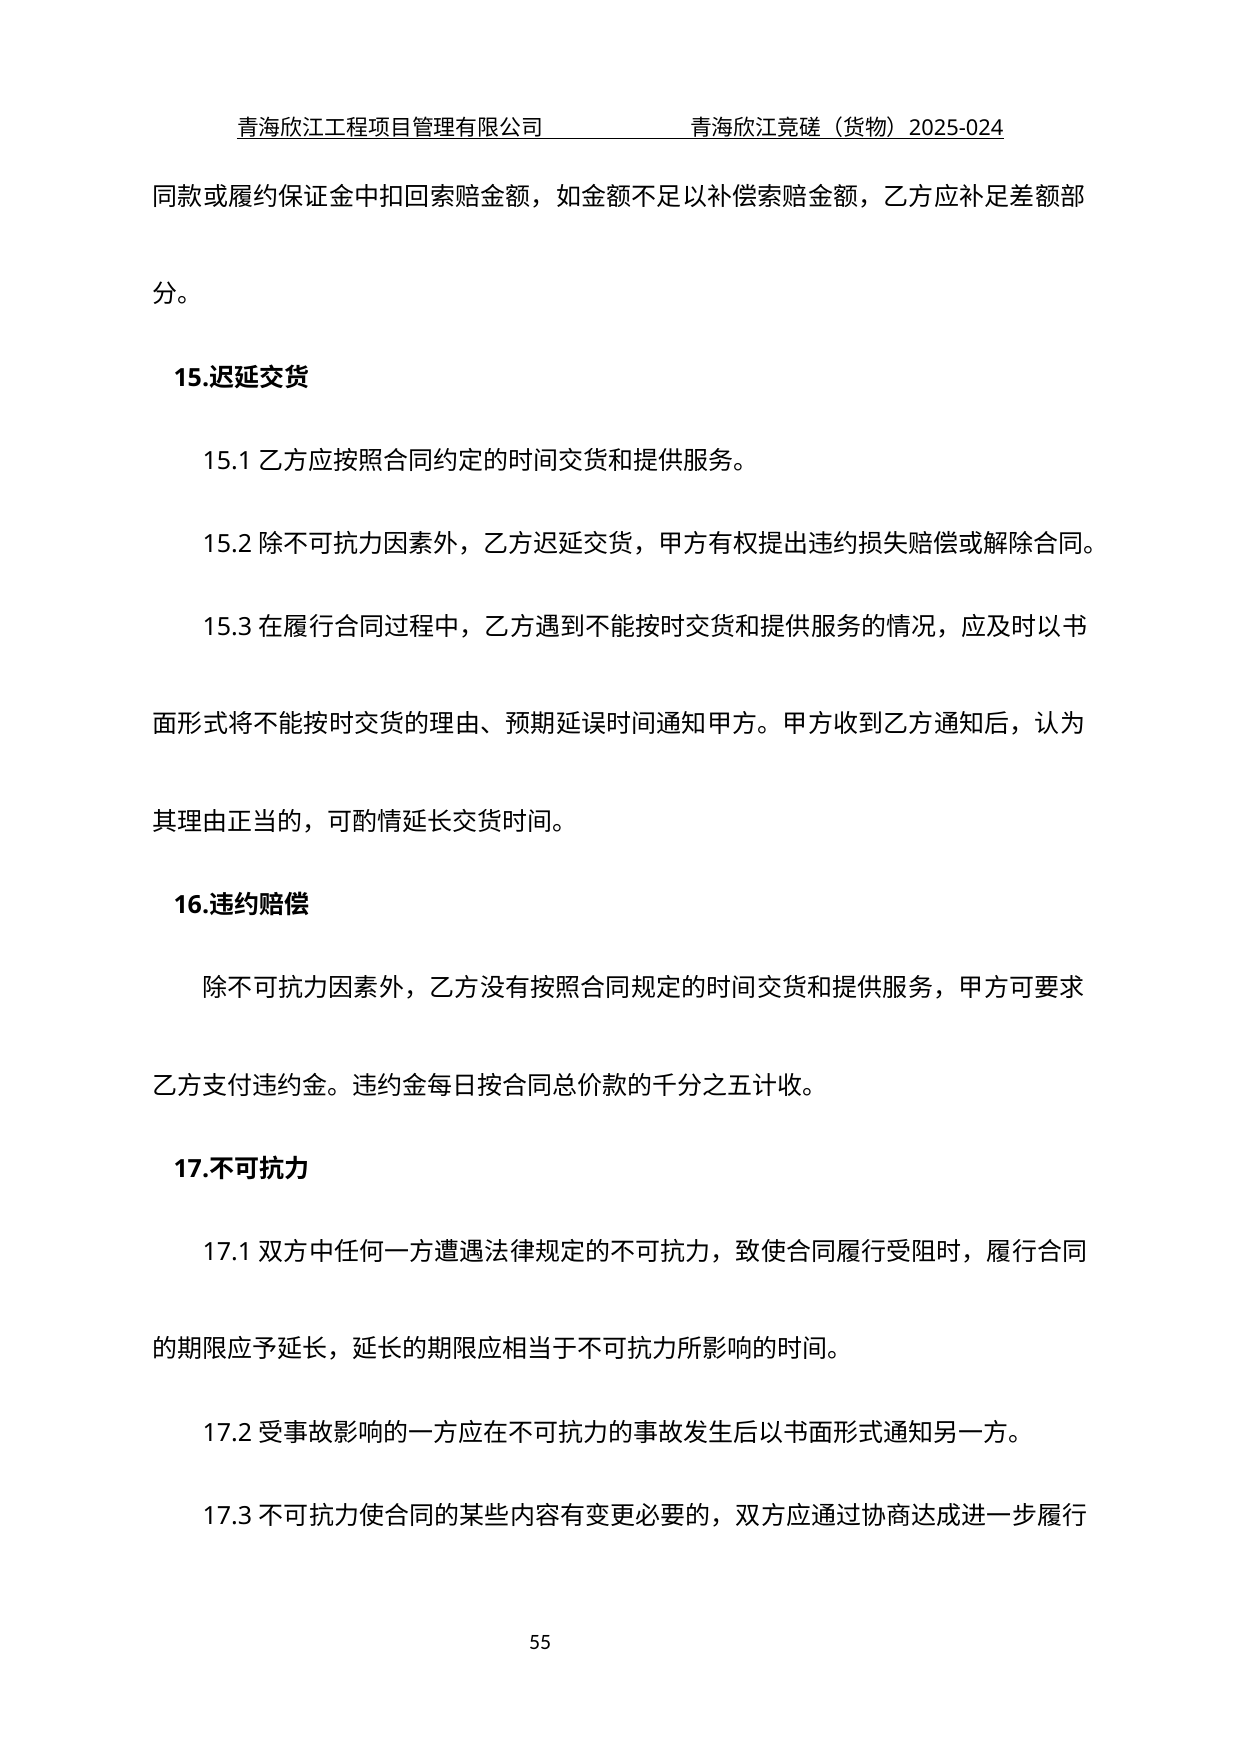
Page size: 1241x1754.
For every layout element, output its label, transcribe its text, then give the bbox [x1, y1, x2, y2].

text 16.违约赔偿 [152, 870, 1088, 935]
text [152, 1481, 1088, 1546]
text 17.1 双方中任何一方遭遇法律规定的不可抗力，致使合同履行受阻时，履行合同的期限应予延长，延长的期限应相当于不可抗力所影响的时间。 [152, 1217, 1088, 1379]
text 15.1 乙方应按照合同约定的时间交货和提供服务。 [152, 426, 1088, 491]
text 17.2 受事故影响的一方应在不可抗力的事故发生后以书面形式通知另一方。 [152, 1398, 1088, 1463]
text 15.迟延交货 [152, 343, 1088, 408]
text 15.2 除不可抗力因素外，乙方迟延交货，甲方有权提出违约损失赔偿或解除合同。 [152, 509, 1088, 574]
text 17.不可抗力 [152, 1134, 1088, 1199]
text 除不可抗力因素外，乙方没有按照合同规定的时间交货和提供服务，甲方可要求乙方支付违约金。违约金每日按合同总价款的千分之五计收。 [152, 953, 1088, 1116]
text 15.3 在履行合同过程中，乙方遇到不能按时交货和提供服务的情况，应及时以书面形式将不能按时交货的理由、预期延误时间通知甲方。甲方收到乙方通知后，认为其理由正当的，可酌情延长交货时间。 [152, 592, 1088, 852]
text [152, 162, 1088, 324]
